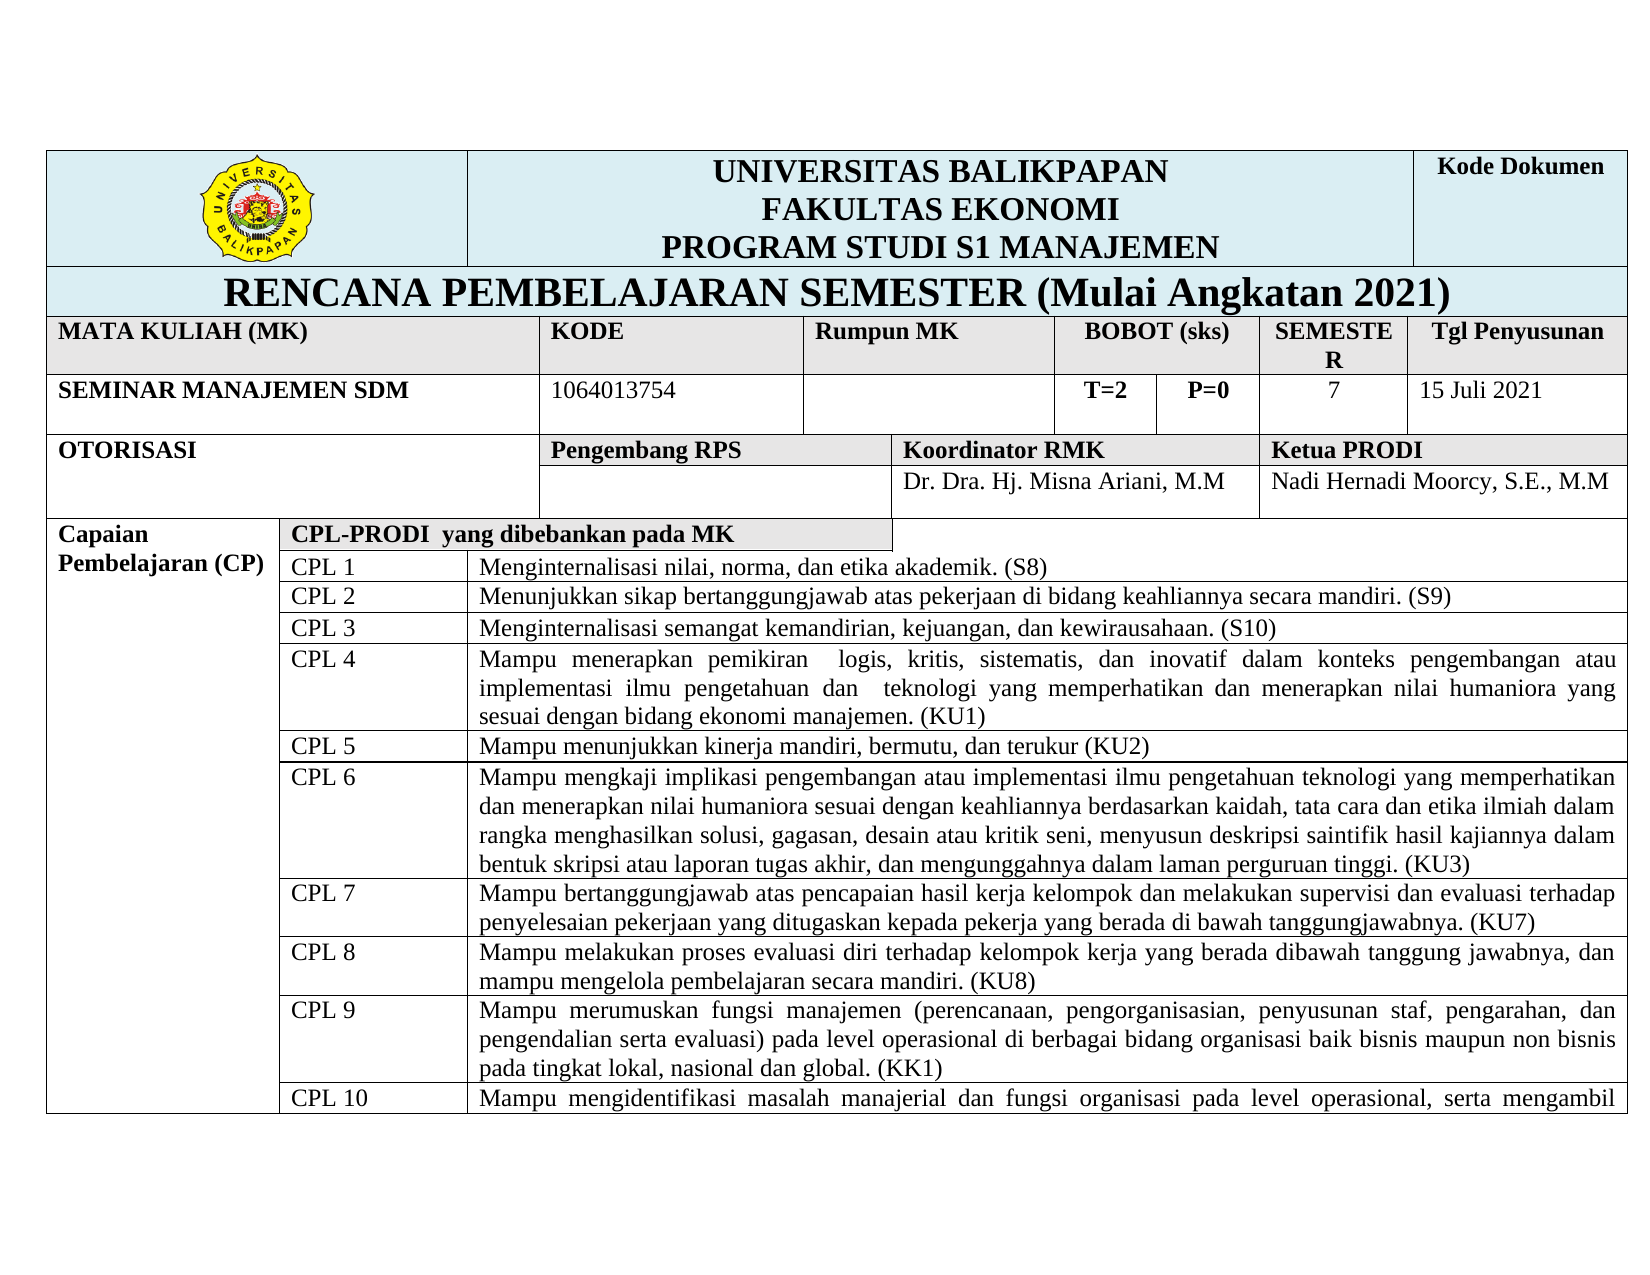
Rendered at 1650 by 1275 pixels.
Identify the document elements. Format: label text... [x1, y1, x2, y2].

table_cell 15 Juli 2021 [1408, 375, 1627, 434]
table_cell Tgl Penyusunan [1408, 317, 1627, 374]
table_cell Mampu menunjukkan kinerja mandiri, bermutu, dan terukur (KU2) [468, 731, 1627, 761]
picture [198, 151, 316, 264]
table_cell OTORISASI [47, 435, 539, 518]
table_cell Menunjukkan sikap bertanggungjawab atas pekerjaan di bidang keahliannya secara mandiri. (S9) [468, 582, 1627, 612]
table_cell Pengembang RPS [540, 435, 891, 465]
table_cell Ketua PRODI [1260, 435, 1627, 465]
table_cell Mampu mengkaji implikasi pengembangan atau implementasi ilmu pengetahuan teknologi yang memperhatikan dan menerapkan nilai humaniora sesuai dengan keahliannya berdasarkan kaidah, tata cara dan etika ilmiah dalam rangka menghasilkan solusi, gagasan, desain atau kritik seni, menyusun deskripsi saintifik hasil kajiannya dalam bentuk skripsi atau laporan tugas akhir, dan mengunggahnya dalam laman perguruan tinggi. (KU3) [468, 763, 1627, 877]
table_cell Nadi Hernadi Moorcy, S.E., M.M [1260, 466, 1627, 518]
table_cell Mampu bertanggungjawab atas pencapaian hasil kerja kelompok dan melakukan supervisi dan evaluasi terhadap penyelesaian pekerjaan yang ditugaskan kepada pekerja yang berada di bawah tanggungjawabnya. (KU7) [468, 879, 1627, 936]
table_cell [804, 375, 1054, 434]
table_cell CPL 5 [280, 731, 467, 761]
table_cell CPL 10 [280, 1083, 467, 1113]
table_cell [893, 519, 1627, 549]
table_cell CPL 9 [280, 996, 467, 1082]
table_cell CPL 4 [280, 644, 467, 730]
table_cell SEMINAR MANAJEMEN SDM [47, 375, 539, 434]
table_cell CPL 7 [280, 879, 467, 936]
table_cell CPL 3 [280, 613, 467, 643]
table_cell Rumpun MK [804, 317, 1054, 374]
table_cell [540, 466, 891, 518]
table_cell Menginternalisasi nilai, norma, dan etika akademik. (S8) [468, 551, 1627, 581]
table_cell 1064013754 [540, 375, 803, 434]
table_cell P=0 [1157, 375, 1259, 434]
table_cell CPL 2 [280, 582, 467, 612]
table_cell 7 [1260, 375, 1407, 434]
table_header Kode Dokumen [1414, 151, 1627, 266]
table_cell KODE [540, 317, 803, 374]
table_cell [468, 1083, 1627, 1113]
table_cell Koordinator RMK [892, 435, 1259, 465]
table_cell Mampu merumuskan fungsi manajemen (perencanaan, pengorganisasian, penyusunan staf, pengarahan, dan pengendalian serta evaluasi) pada level operasional di berbagai bidang organisasi baik bisnis maupun non bisnis pada tingkat lokal, nasional dan global. (KK1) [468, 996, 1627, 1082]
table_cell CPL-PRODI yang dibebankan pada MK [280, 519, 892, 549]
table_cell Menginternalisasi semangat kemandirian, kejuangan, dan kewirausahaan. (S10) [468, 613, 1627, 643]
table_cell Dr. Dra. Hj. Misna Ariani, M.M [892, 466, 1259, 518]
table_cell T=2 [1055, 375, 1156, 434]
table_cell CPL 6 [280, 763, 467, 877]
table_cell BOBOT (sks) [1055, 317, 1259, 374]
table_cell RENCANA PEMBELAJARAN SEMESTER (Mulai Angkatan 2021) [47, 267, 1627, 316]
table_cell SEMESTER [1260, 317, 1407, 374]
table_cell MATA KULIAH (MK) [47, 317, 539, 374]
table_cell CPL 8 [280, 937, 467, 994]
table_header UNIVERSITAS BALIKPAPAN FAKULTAS EKONOMI PROGRAM STUDI S1 MANAJEMEN [468, 151, 1413, 266]
table_cell CPL 1 [280, 551, 467, 581]
table_header [47, 151, 467, 266]
table_cell Mampu melakukan proses evaluasi diri terhadap kelompok kerja yang berada dibawah tanggung jawabnya, dan mampu mengelola pembelajaran secara mandiri. (KU8) [468, 937, 1627, 994]
table_cell Capaian Pembelajaran (CP) [47, 519, 279, 1113]
table_cell Mampu menerapkan pemikiran logis, kritis, sistematis, dan inovatif dalam konteks pengembangan atau implementasi ilmu pengetahuan dan teknologi yang memperhatikan dan menerapkan nilai humaniora yang sesuai dengan bidang ekonomi manajemen. (KU1) [468, 644, 1627, 730]
